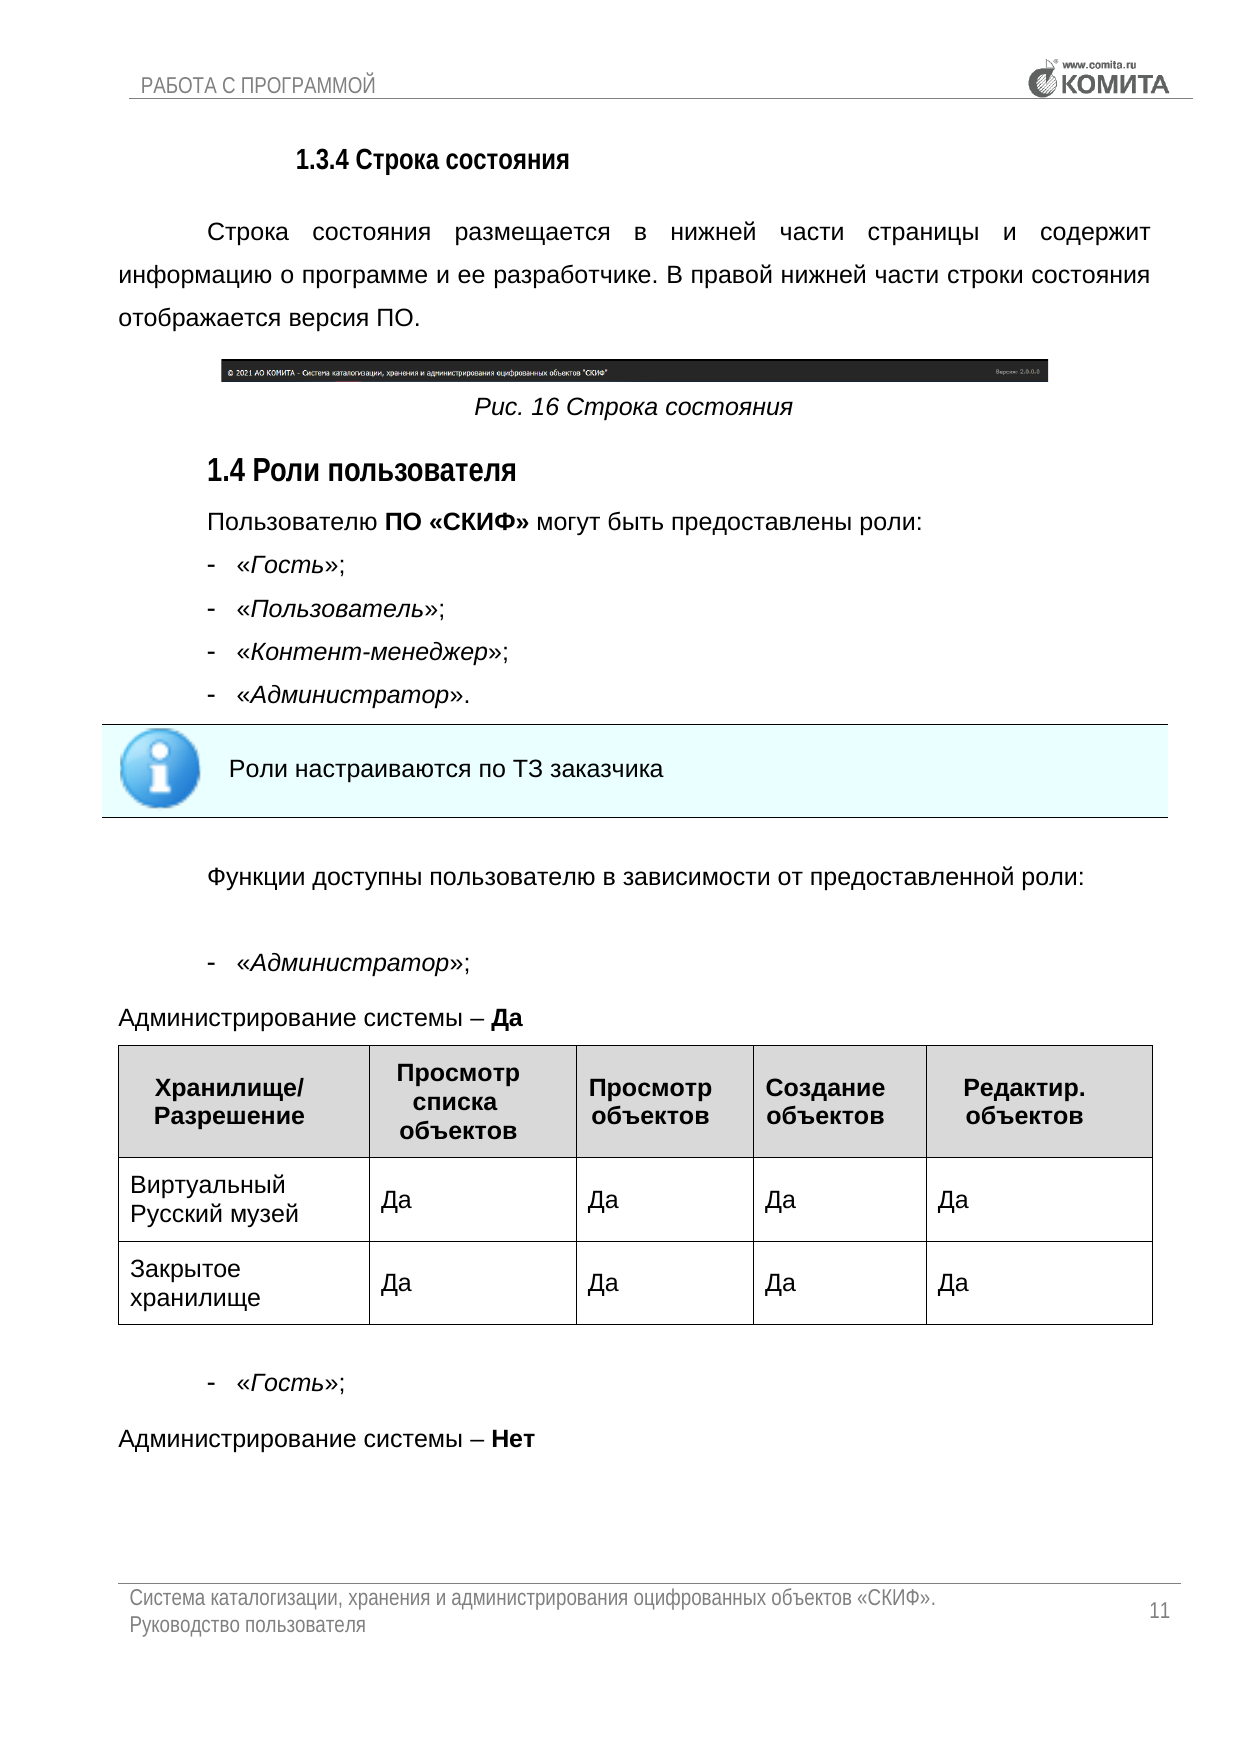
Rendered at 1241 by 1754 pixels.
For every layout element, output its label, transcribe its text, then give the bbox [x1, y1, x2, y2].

list «Администратор»; [207, 948, 1152, 977]
picture [119, 727, 203, 811]
table_header Просмотр объектов [577, 1046, 753, 1157]
picture [1027, 59, 1170, 98]
text Функции доступны пользователю в зависимости от предоставленной роли: [118, 861, 1152, 890]
text Администрирование системы – Да [118, 1003, 1152, 1032]
list «Гость»; [207, 1368, 1152, 1397]
list «Гость»; [207, 551, 1152, 579]
table_cell Да [927, 1158, 1152, 1241]
list Роли пользователя [118, 450, 1152, 488]
table_header Хранилище/ Разрешение [119, 1046, 369, 1157]
list «Администратор». [207, 680, 1152, 709]
subtitle Строка состояния [207, 142, 1152, 176]
table_header [102, 725, 220, 817]
table_cell Виртуальный Русский музей [119, 1158, 369, 1241]
picture [221, 359, 1049, 382]
table_cell Да [754, 1158, 926, 1241]
text Администрирование системы – Нет [118, 1424, 1152, 1453]
table_cell Да [577, 1158, 753, 1241]
table_header Создание объектов [754, 1046, 926, 1157]
table_cell Да [370, 1242, 576, 1324]
table_header Редактир. объектов [927, 1046, 1152, 1157]
list «Пользователь»; [207, 594, 1152, 623]
table_cell Закрытое хранилище [119, 1242, 369, 1324]
table_cell Да [927, 1242, 1152, 1324]
text Рис. 16 Строка состояния [118, 392, 1152, 421]
text Пользователю ПО «СКИФ» могут быть предоставлены роли: [118, 507, 1152, 536]
text Строка состояния размещается в нижней части страницы и содержит информацию о программе и ее разработчике. В правой нижней части строки состояния отображается версия ПО. [118, 217, 1152, 332]
table_cell Да [577, 1242, 753, 1324]
table_header Просмотр списка объектов [370, 1046, 576, 1157]
table_header Роли настраиваются по ТЗ заказчика [220, 725, 1168, 817]
table_cell Да [370, 1158, 576, 1241]
list «Контент-менеджер»; [207, 637, 1152, 666]
table_cell Да [754, 1242, 926, 1324]
